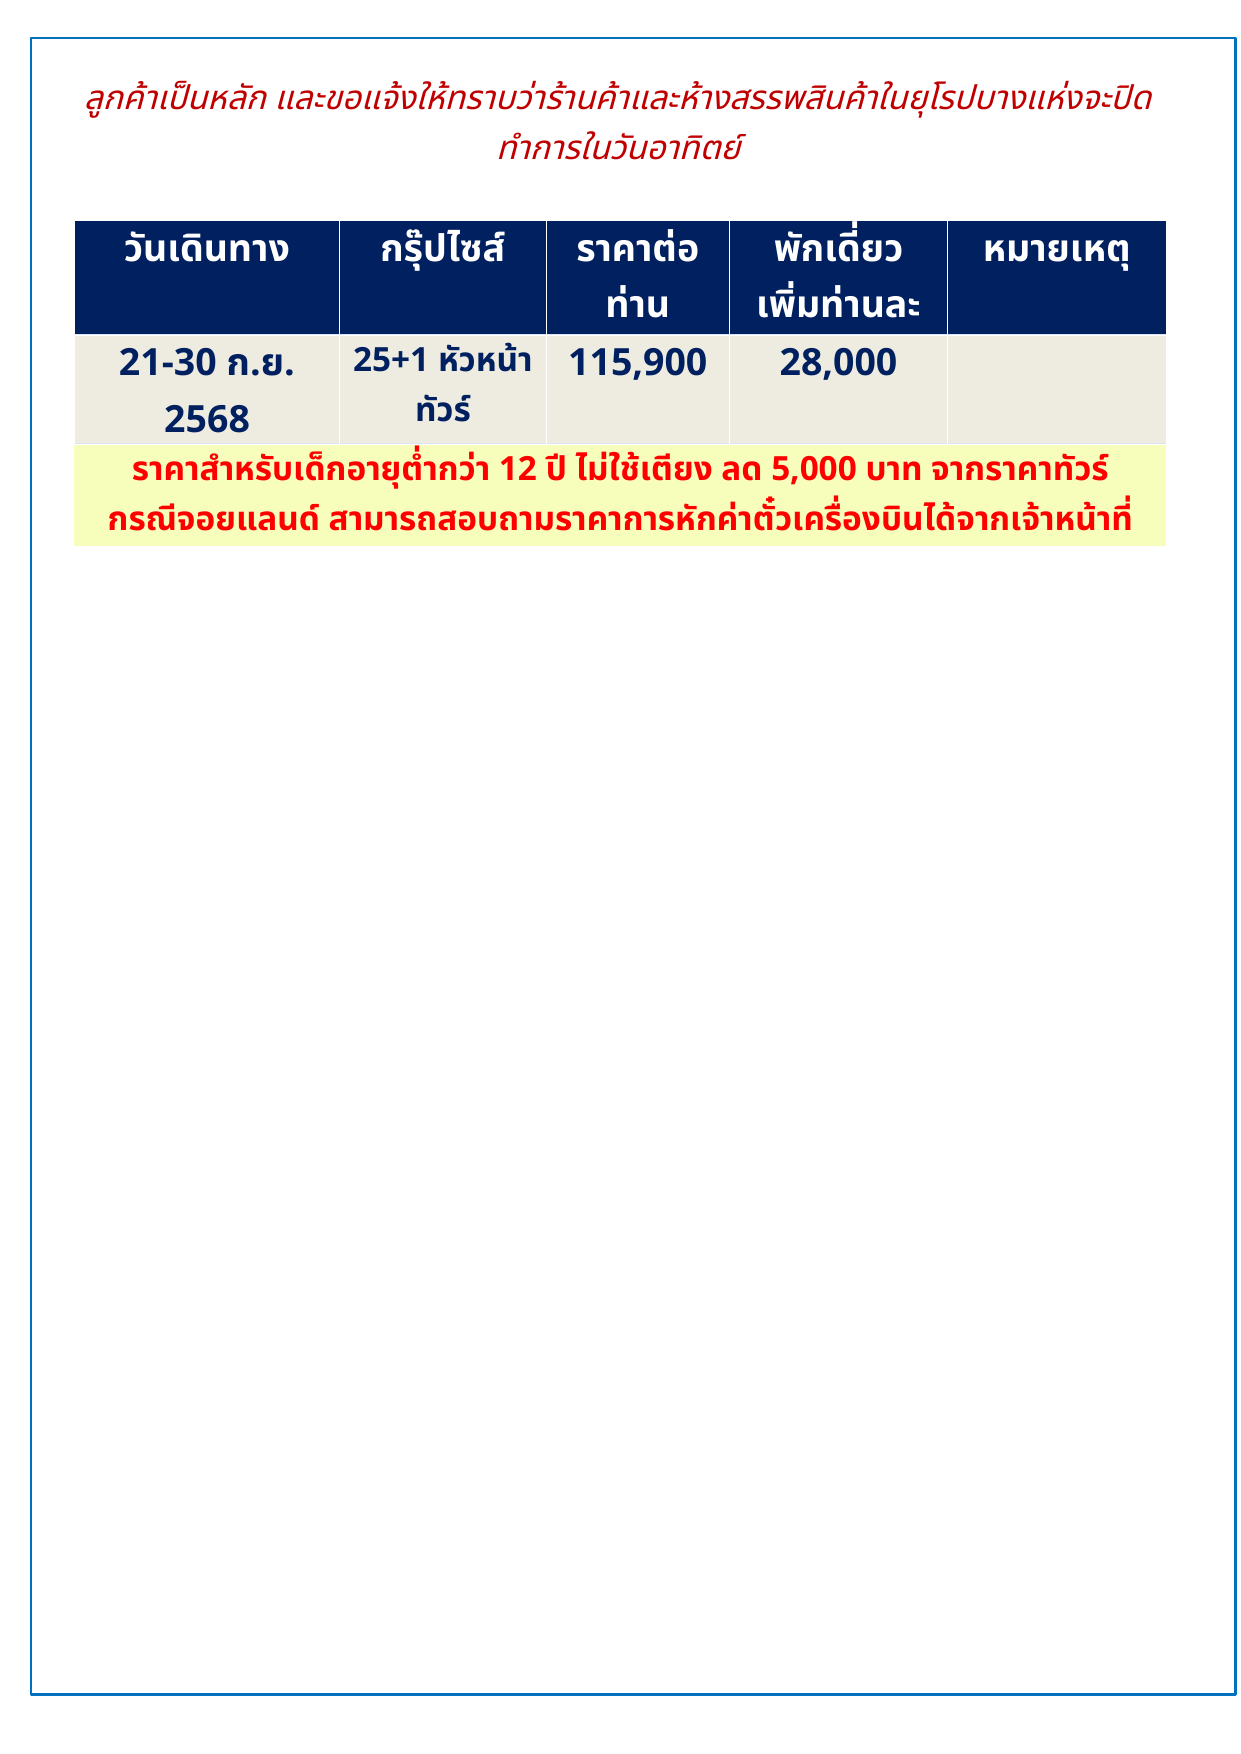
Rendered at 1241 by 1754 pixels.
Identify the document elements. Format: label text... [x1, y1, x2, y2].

table_cell 28,000 [730, 336, 947, 443]
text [74, 74, 1166, 175]
text กรณีจอยแลนด์ สามารถสอบถามราคาการหักค่าตั๋วเครื่องบินได้จากเจ้าหน้าที่ [74, 495, 1166, 546]
table_header พักเดี่ยว เพิ่มท่านละ [730, 221, 947, 334]
text ราคาสำหรับเด็กอายุต่ำกว่า 12 ปี ไม่ใช้เตียง ลด 5,000 บาท จากราคาทัวร์ [74, 445, 1166, 495]
table_cell 115,900 [547, 336, 729, 443]
table_cell 25+1 หัวหน้าทัวร์ [340, 336, 546, 443]
table_cell 21-30 ก.ย. 2568 [75, 336, 339, 443]
table_header วันเดินทาง [75, 221, 339, 334]
table_cell [948, 336, 1166, 443]
table_header หมายเหตุ [948, 221, 1166, 334]
table_header ราคาต่อท่าน [547, 221, 729, 334]
table_header กรุ๊ปไซส์ [340, 221, 546, 334]
